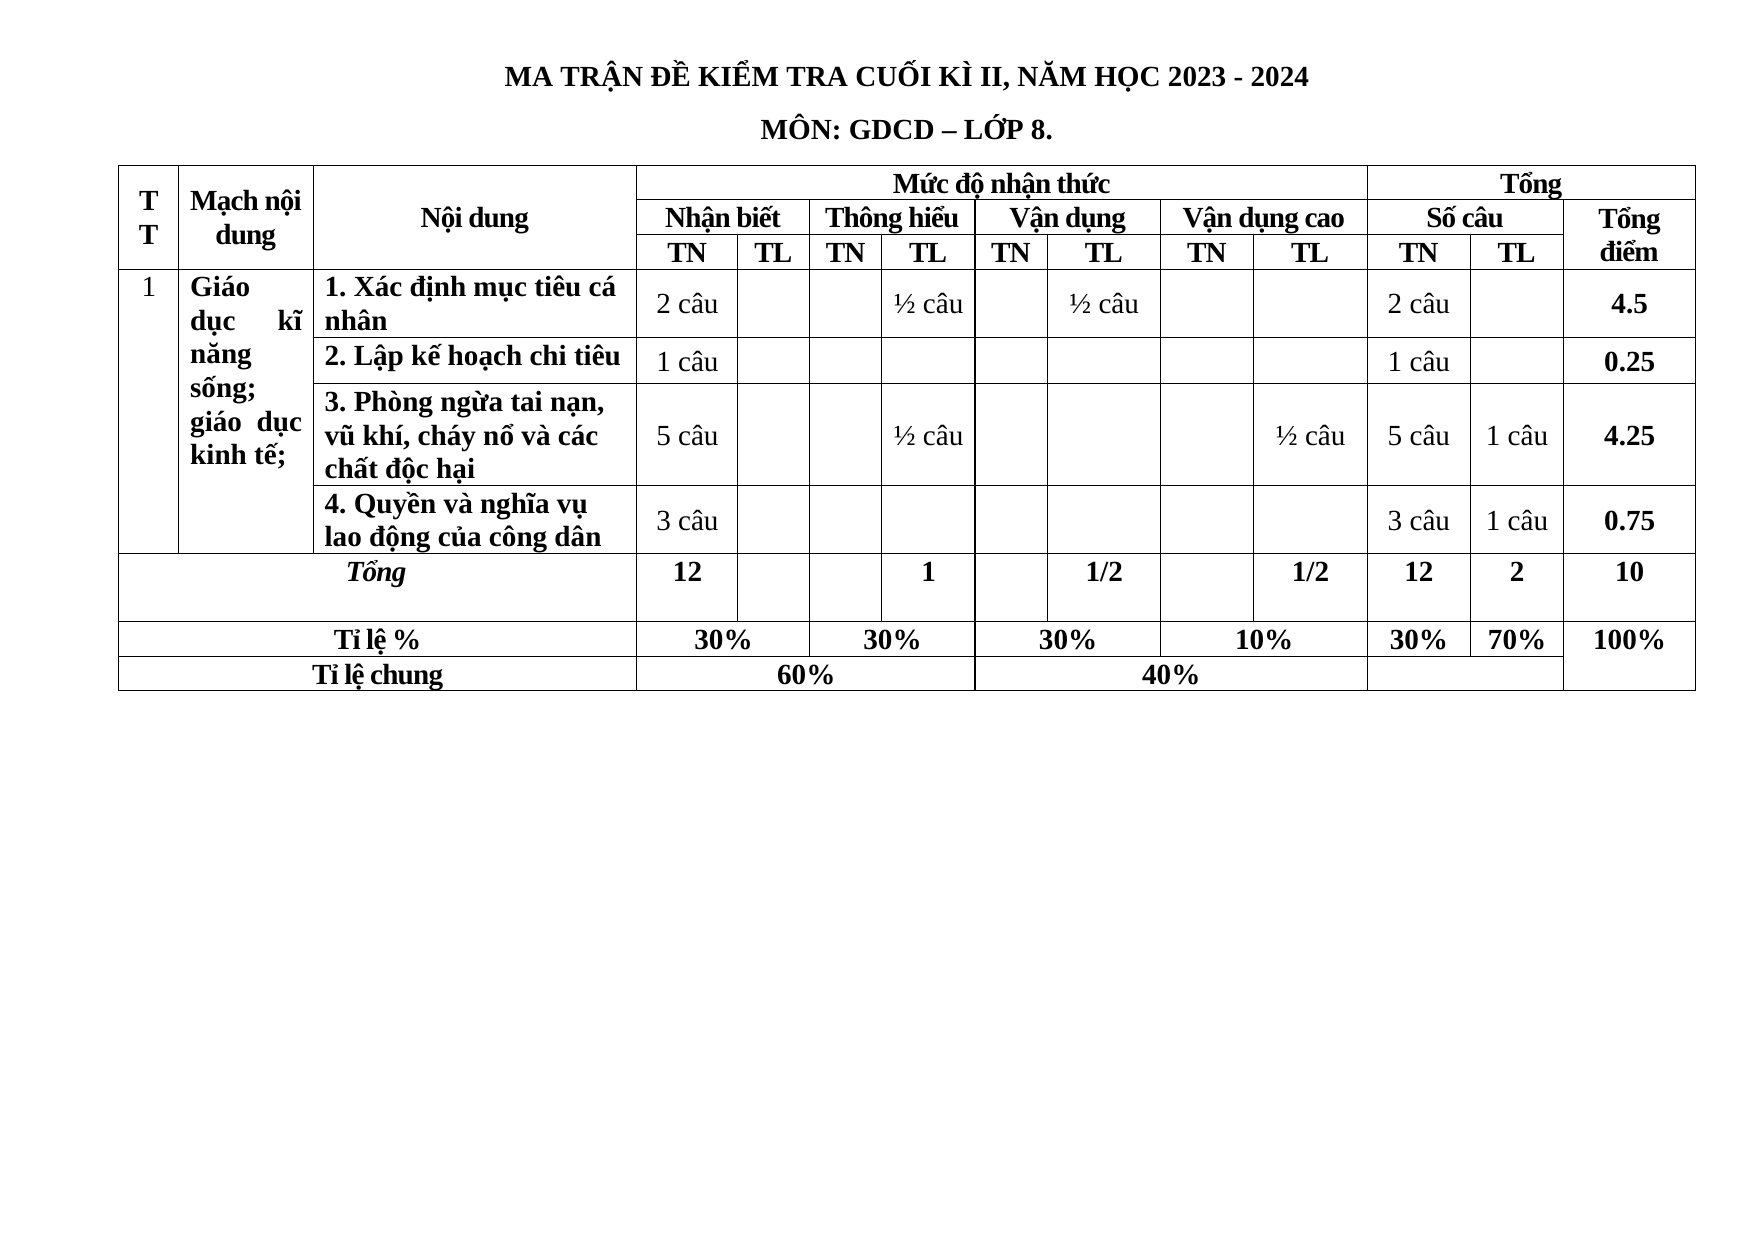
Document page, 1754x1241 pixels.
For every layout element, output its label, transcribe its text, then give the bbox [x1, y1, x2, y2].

table_cell 1 câu [1471, 486, 1563, 553]
table_cell [1048, 384, 1160, 485]
table_cell [810, 338, 881, 383]
table_cell 30% [637, 622, 809, 656]
table_cell [976, 270, 1047, 337]
table_cell [1048, 338, 1160, 383]
table_cell 3 câu [1368, 486, 1470, 553]
text MA TRẬN ĐỀ KIỂM TRA CUỐI KÌ II, NĂM HỌC 2023 - 2024 [118, 59, 1695, 93]
table_cell 0.25 [1564, 338, 1695, 383]
table_cell [976, 486, 1047, 553]
table_cell 1 câu [637, 338, 737, 383]
table_cell [1254, 486, 1367, 553]
table_cell TN [1368, 235, 1470, 268]
table_cell Tỉ lệ chung [119, 657, 636, 690]
table_cell [810, 486, 881, 553]
table_cell 1/2 [1254, 554, 1367, 621]
table_cell [1254, 338, 1367, 383]
table_cell ½ câu [1254, 384, 1367, 485]
table_cell Giáo dục kĩ năng sống; giáo dục kinh tế; [179, 270, 313, 553]
table_cell 40% [976, 657, 1367, 690]
table_cell [738, 554, 809, 621]
table_cell [738, 486, 809, 553]
table_cell ½ câu [1048, 270, 1160, 337]
table_cell [1161, 486, 1253, 553]
table_header Mức độ nhận thức [637, 166, 1367, 199]
table_cell [1471, 338, 1563, 383]
table_cell 10 [1564, 554, 1695, 621]
table_cell [976, 554, 1047, 621]
table_cell Vận dụng [976, 200, 1160, 234]
table_cell 70% [1471, 622, 1563, 656]
table_cell 10% [1161, 622, 1367, 656]
table_cell [1161, 270, 1253, 337]
table_cell [738, 338, 809, 383]
table_cell [1471, 270, 1563, 337]
table_cell 4. Quyền và nghĩa vụ lao động của công dân [314, 486, 636, 553]
table_cell 2 câu [1368, 270, 1470, 337]
table_cell 3. Phòng ngừa tai nạn, vũ khí, cháy nổ và các chất độc hại [314, 384, 636, 485]
table_cell 3 câu [637, 486, 737, 553]
table_cell Tỉ lệ % [119, 622, 636, 656]
table_cell TL [1254, 235, 1367, 268]
table_cell TL [738, 235, 809, 268]
table_cell 2. Lập kế hoạch chi tiêu [314, 338, 636, 383]
table_cell 5 câu [637, 384, 737, 485]
table_cell [976, 338, 1047, 383]
table_cell 4.25 [1564, 384, 1695, 485]
table_cell [882, 486, 974, 553]
table_cell TL [1048, 235, 1160, 268]
table_cell [1161, 338, 1253, 383]
table_cell [1161, 554, 1253, 621]
table_cell 5 câu [1368, 384, 1470, 485]
table_cell 100% [1564, 622, 1695, 690]
table_cell [810, 554, 881, 621]
table_cell ½ câu [882, 270, 974, 337]
table_cell ½ câu [882, 384, 974, 485]
table_cell 60% [637, 657, 974, 690]
table_cell 0.75 [1564, 486, 1695, 553]
table_cell [1048, 486, 1160, 553]
table_cell [1254, 270, 1367, 337]
table_cell [882, 338, 974, 383]
table_header Mạch nội dung [179, 166, 313, 268]
table_cell [1368, 657, 1563, 690]
table_cell [738, 384, 809, 485]
table_cell Thông hiểu [810, 200, 974, 234]
table_header TT [119, 166, 178, 268]
table_header Nội dung [314, 166, 636, 268]
table_cell [976, 384, 1047, 485]
table_cell 1 câu [1471, 384, 1563, 485]
table_cell TL [1471, 235, 1563, 268]
table_cell [1161, 384, 1253, 485]
table_cell 12 [1368, 554, 1470, 621]
table_cell 2 [1471, 554, 1563, 621]
table_cell 1 [882, 554, 974, 621]
table_cell Số câu [1368, 200, 1563, 234]
table_cell [738, 270, 809, 337]
table_cell 4.5 [1564, 270, 1695, 337]
table_cell TN [976, 235, 1047, 268]
table_cell TN [1161, 235, 1253, 268]
table_cell 30% [976, 622, 1160, 656]
table_cell Tổng [119, 554, 636, 621]
table_cell 1/2 [1048, 554, 1160, 621]
text MÔN: GDCD – LỚP 8. [118, 112, 1695, 145]
table_cell TL [882, 235, 974, 268]
table_cell Tổng điểm [1564, 200, 1695, 268]
table_cell [810, 270, 881, 337]
table_cell 1. Xác định mục tiêu cá nhân [314, 270, 636, 337]
table_cell 12 [637, 554, 737, 621]
table_cell Nhận biết [637, 200, 809, 234]
table_cell 1 câu [1368, 338, 1470, 383]
table_cell TN [637, 235, 737, 268]
table_header Tổng [1368, 166, 1695, 199]
table_cell TN [810, 235, 881, 268]
table_cell 30% [810, 622, 974, 656]
table_cell [810, 384, 881, 485]
table_cell 2 câu [637, 270, 737, 337]
table_cell Vận dụng cao [1161, 200, 1367, 234]
table_cell 30% [1368, 622, 1470, 656]
table_cell 1 [119, 270, 178, 553]
